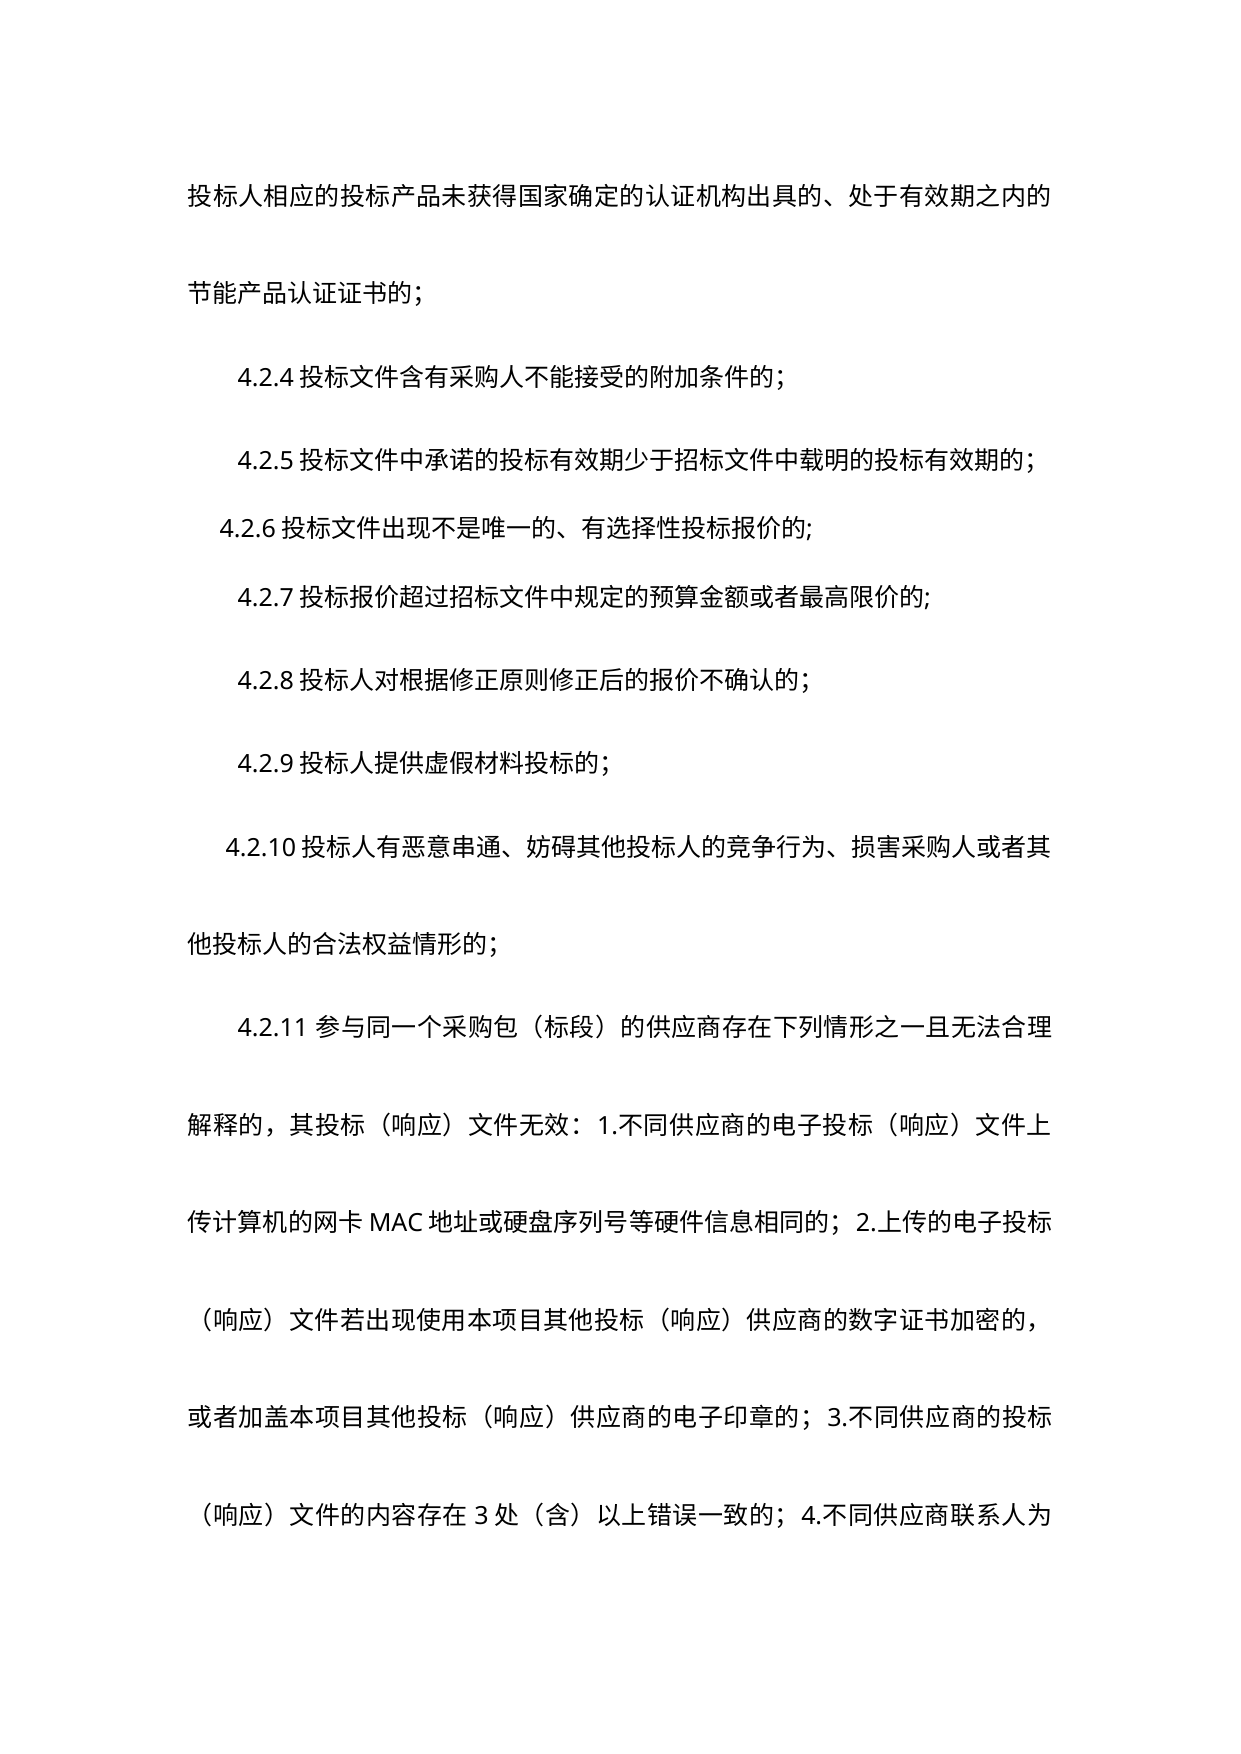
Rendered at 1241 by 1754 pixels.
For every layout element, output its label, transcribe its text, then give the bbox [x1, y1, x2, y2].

text 4.2.7投标报价超过招标文件中规定的预算金额或者最高限价的; [187, 563, 1053, 628]
text 4.2.8投标人对根据修正原则修正后的报价不确认的； [187, 646, 1053, 711]
text 4.2.5投标文件中承诺的投标有效期少于招标文件中载明的投标有效期的； [187, 426, 1053, 491]
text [187, 162, 1053, 324]
text 4.2.6投标文件出现不是唯一的、有选择性投标报价的; [187, 509, 1053, 545]
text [187, 993, 1053, 1546]
text 4.2.9投标人提供虚假材料投标的； [187, 729, 1053, 794]
text 4.2.10投标人有恶意串通、妨碍其他投标人的竞争行为、损害采购人或者其他投标人的合法权益情形的； [187, 813, 1053, 975]
text 4.2.4投标文件含有采购人不能接受的附加条件的； [187, 343, 1053, 408]
